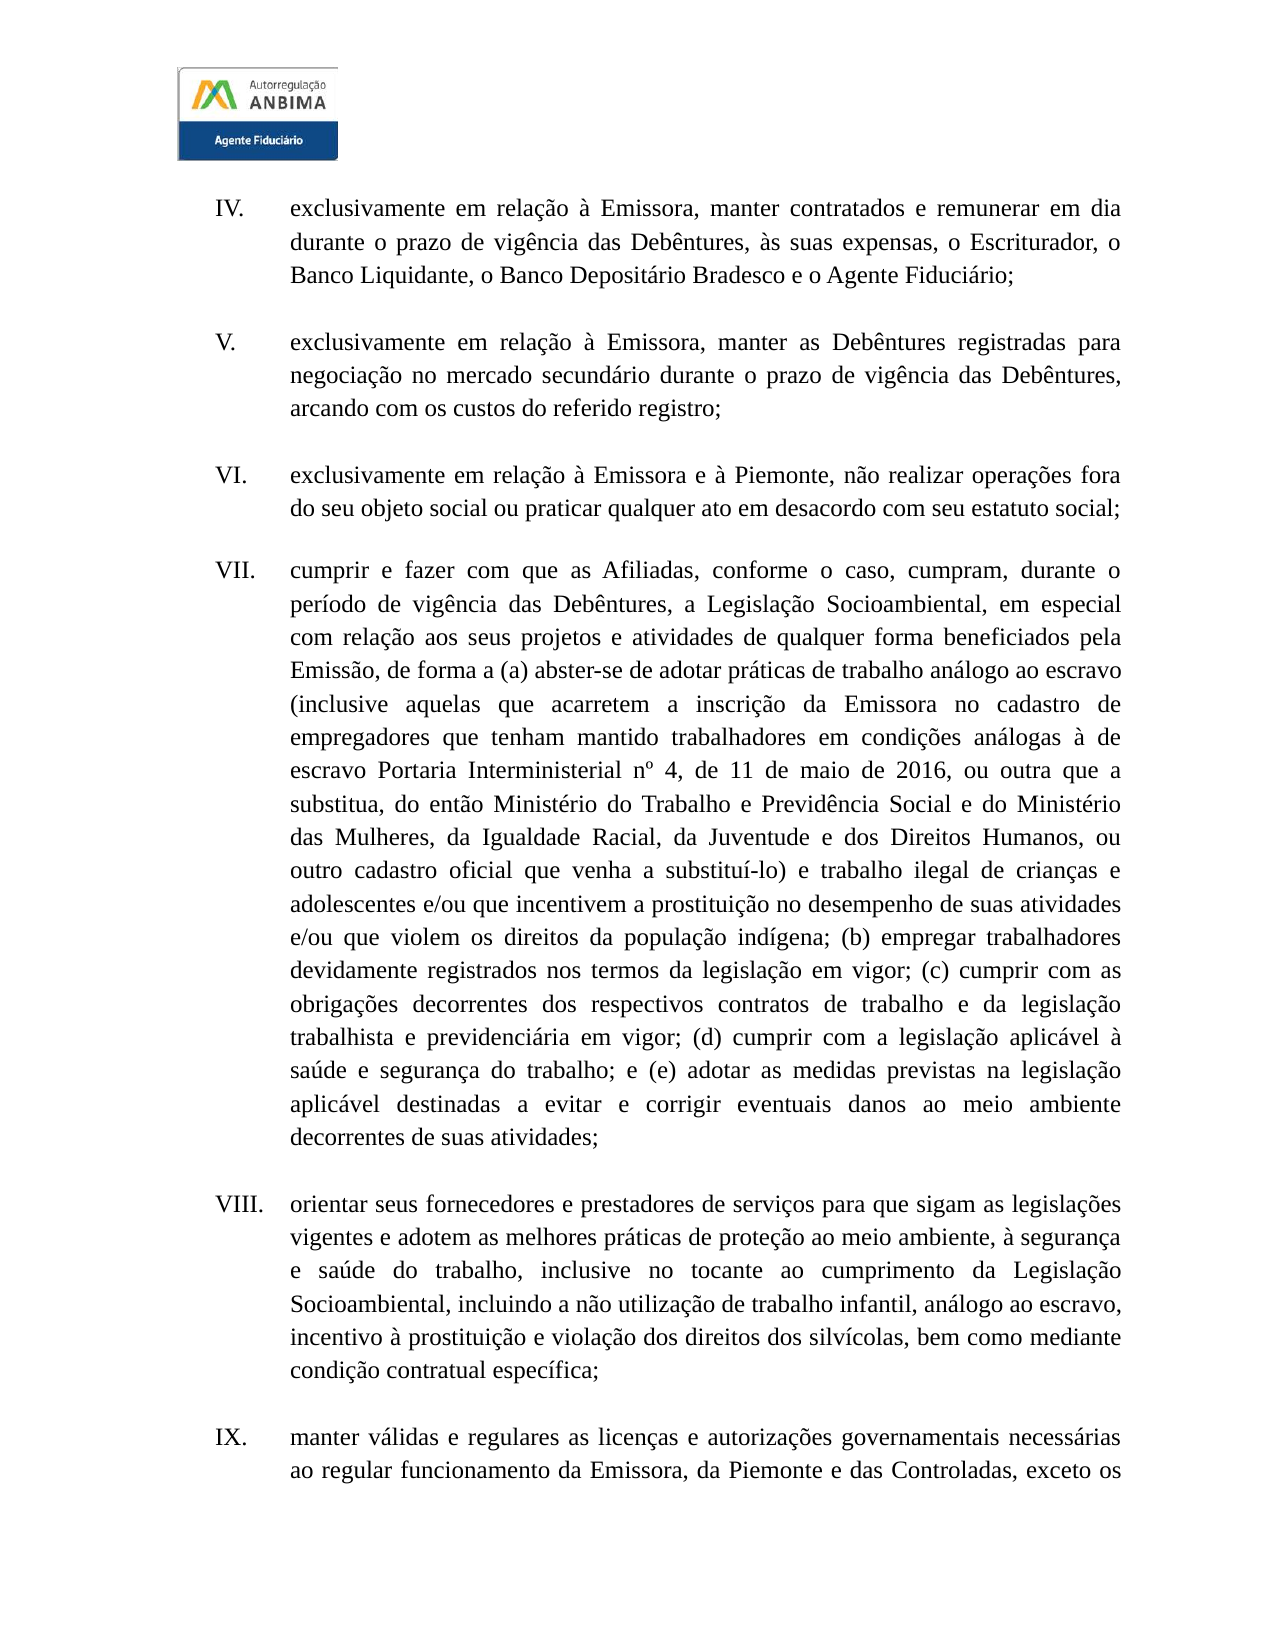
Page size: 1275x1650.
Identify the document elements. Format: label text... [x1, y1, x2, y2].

list exclusivamente em relação à Emissora, manter contratados e remunerar em dia durante o prazo de vigência das Debêntures, às suas expensas, o Escriturador, o Banco Liquidante, o Banco Depositário Bradesco e o Agente Fiduciário; [215, 190, 1122, 290]
picture [177, 67, 338, 161]
list orientar seus fornecedores e prestadores de serviços para que sigam as legislações vigentes e adotem as melhores práticas de proteção ao meio ambiente, à segurança e saúde do trabalho, inclusive no tocante ao cumprimento da Legislação Socioambiental, incluindo a não utilização de trabalho infantil, análogo ao escravo, incentivo à prostituição e violação dos direitos dos silvícolas, bem como mediante condição contratual específica; [215, 1185, 1122, 1385]
list exclusivamente em relação à Emissora e à Piemonte, não realizar operações fora do seu objeto social ou praticar qualquer ato em desacordo com seu estatuto social; [215, 457, 1122, 523]
list exclusivamente em relação à Emissora, manter as Debêntures registradas para negociação no mercado secundário durante o prazo de vigência das Debêntures, arcando com os custos do referido registro; [215, 323, 1122, 423]
list cumprir e fazer com que as Afiliadas, conforme o caso, cumpram, durante o período de vigência das Debêntures, a Legislação Socioambiental, em especial com relação aos seus projetos e atividades de qualquer forma beneficiados pela Emissão, de forma a (a) abster-se de adotar práticas de trabalho análogo ao escravo (inclusive aquelas que acarretem a inscrição da Emissora no cadastro de empregadores que tenham mantido trabalhadores em condições análogas à de escravo Portaria Interministerial nº 4, de 11 de maio de 2016, ou outra que a substitua, do então Ministério do Trabalho e Previdência Social e do Ministério das Mulheres, da Igualdade Racial, da Juventude e dos Direitos Humanos, ou outro cadastro oficial que venha a substituí-lo) e trabalho ilegal de crianças e adolescentes e/ou que incentivem a prostituição no desempenho de suas atividades e/ou que violem os direitos da população indígena; (b) empregar trabalhadores devidamente registrados nos termos da legislação em vigor; (c) cumprir com as obrigações decorrentes dos respectivos contratos de trabalho e da legislação trabalhista e previdenciária em vigor; (d) cumprir com a legislação aplicável à saúde e segurança do trabalho; e (e) adotar as medidas previstas na legislação aplicável destinadas a evitar e corrigir eventuais danos ao meio ambiente decorrentes de suas atividades; [215, 552, 1122, 1152]
